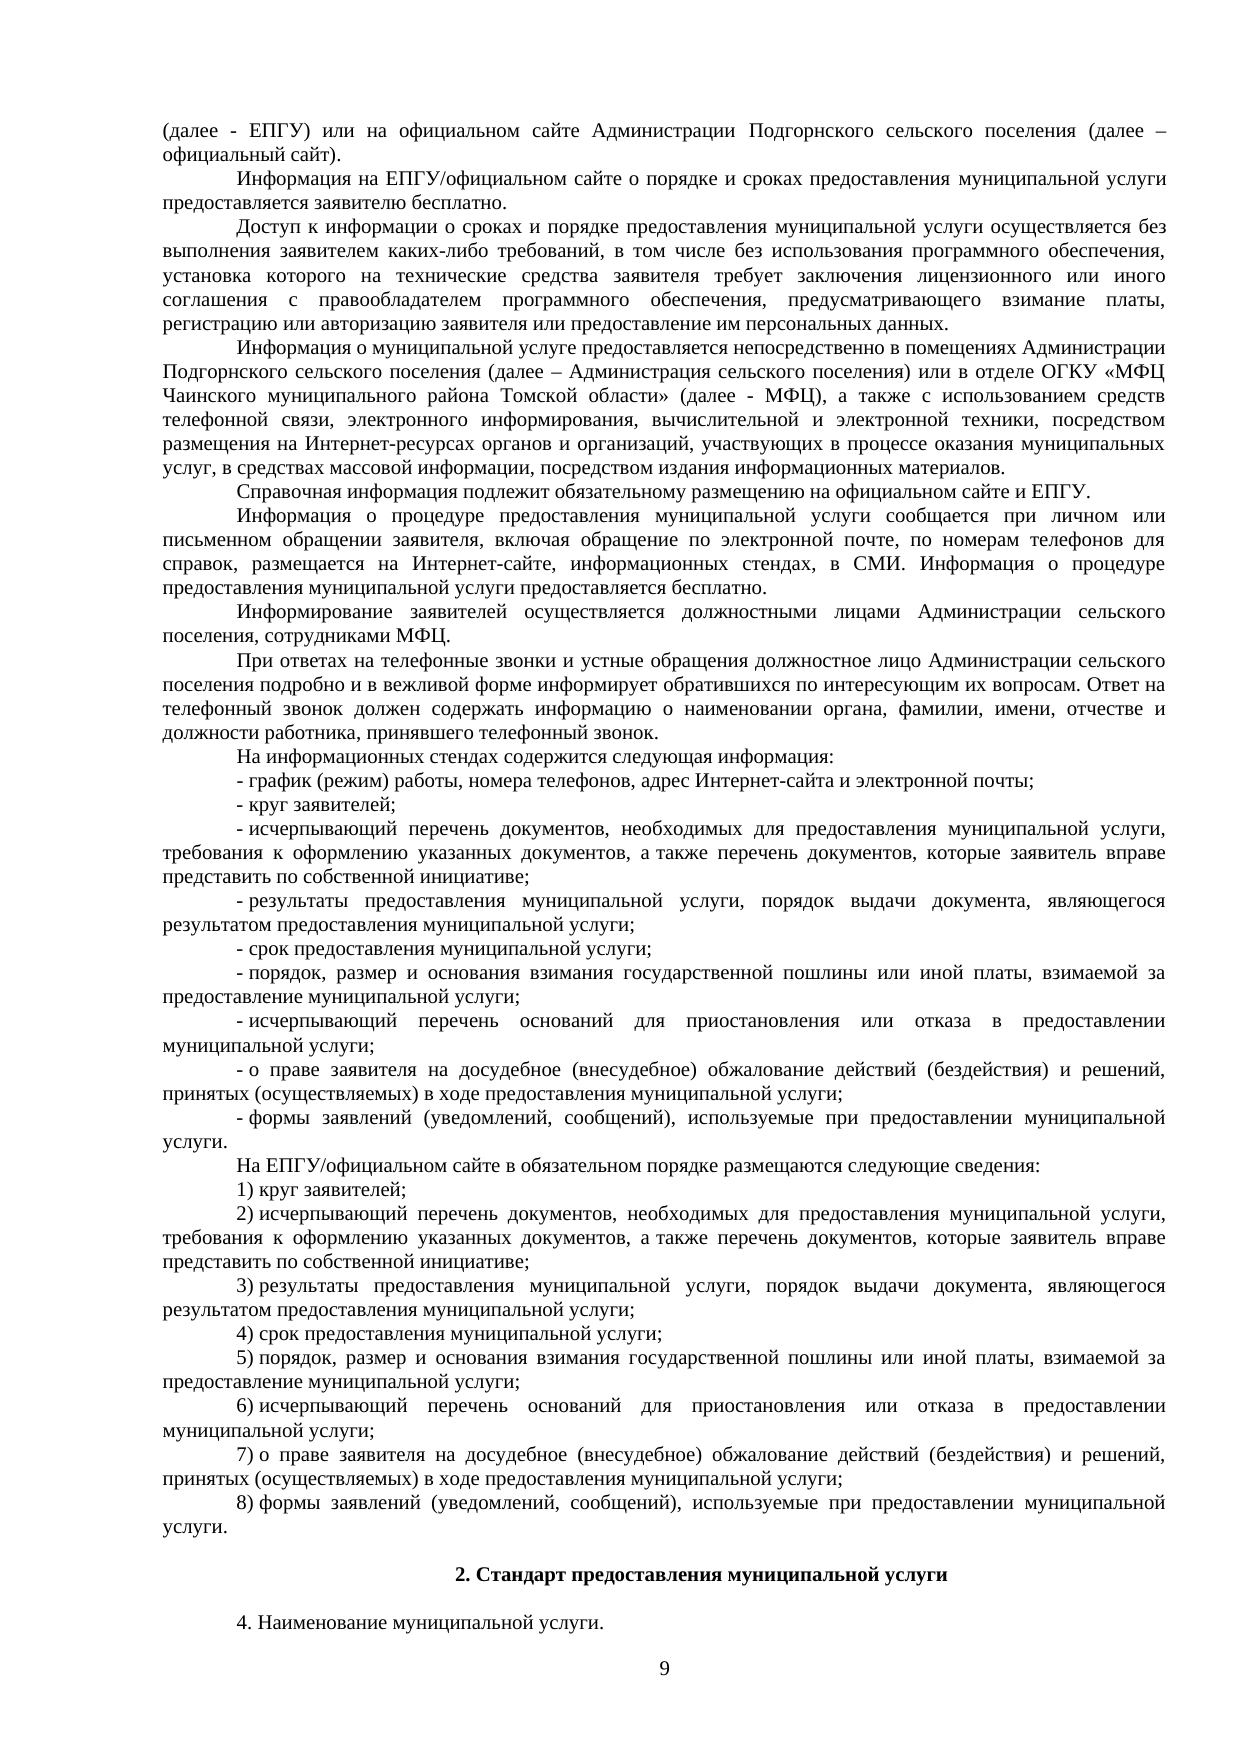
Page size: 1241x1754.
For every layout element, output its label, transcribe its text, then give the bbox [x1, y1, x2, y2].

text 4) срок предоставления муниципальной услуги; [162, 1321, 1167, 1345]
text - срок предоставления муниципальной услуги; [162, 936, 1167, 960]
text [162, 118, 1167, 166]
text - исчерпывающий перечень оснований для приостановления или отказа в предоставлении муниципальной услуги; [162, 1008, 1167, 1057]
text - о праве заявителя на досудебное (внесудебное) обжалование действий (бездействия) и решений, принятых (осуществляемых) в ходе предоставления муниципальной услуги; [162, 1057, 1167, 1105]
text 5) порядок, размер и основания взимания государственной пошлины или иной платы, взимаемой за предоставление муниципальной услуги; [162, 1345, 1167, 1393]
text 8) формы заявлений (уведомлений, сообщений), используемые при предоставлении муниципальной услуги. [162, 1490, 1167, 1538]
text - результаты предоставления муниципальной услуги, порядок выдачи документа, являющегося результатом предоставления муниципальной услуги; [162, 888, 1167, 936]
text При ответах на телефонные звонки и устные обращения должностное лицо Администрации сельского поселения подробно и в вежливой форме информирует обратившихся по интересующим их вопросам. Ответ на телефонный звонок должен содержать информацию о наименовании органа, фамилии, имени, отчестве и должности работника, принявшего телефонный звонок. [162, 647, 1167, 744]
text Справочная информация подлежит обязательному размещению на официальном сайте и ЕПГУ. [162, 479, 1167, 503]
text - формы заявлений (уведомлений, сообщений), используемые при предоставлении муниципальной услуги. [162, 1105, 1167, 1153]
text Информация о процедуре предоставления муниципальной услуги сообщается при личном или письменном обращении заявителя, включая обращение по электронной почте, по номерам телефонов для справок, размещается на Интернет-сайте, информационных стендах, в СМИ. Информация о процедуре предоставления муниципальной услуги предоставляется бесплатно. [162, 503, 1167, 599]
text 6) исчерпывающий перечень оснований для приостановления или отказа в предоставлении муниципальной услуги; [162, 1393, 1167, 1442]
text 2) исчерпывающий перечень документов, необходимых для предоставления муниципальной услуги, требования к оформлению указанных документов, а также перечень документов, которые заявитель вправе представить по собственной инициативе; [162, 1201, 1167, 1273]
text Информация на ЕПГУ/официальном сайте о порядке и сроках предоставления муниципальной услуги предоставляется заявителю бесплатно. [162, 166, 1167, 214]
text - порядок, размер и основания взимания государственной пошлины или иной платы, взимаемой за предоставление муниципальной услуги; [162, 960, 1167, 1008]
text - исчерпывающий перечень документов, необходимых для предоставления муниципальной услуги, требования к оформлению указанных документов, а также перечень документов, которые заявитель вправе представить по собственной инициативе; [162, 816, 1167, 888]
text Информирование заявителей осуществляется должностными лицами Администрации сельского поселения, сотрудниками МФЦ. [162, 599, 1167, 647]
text - круг заявителей; [162, 792, 1167, 816]
text 3) результаты предоставления муниципальной услуги, порядок выдачи документа, являющегося результатом предоставления муниципальной услуги; [162, 1273, 1167, 1321]
text 2. Стандарт предоставления муниципальной услуги [162, 1562, 1167, 1586]
text 1) круг заявителей; [162, 1177, 1167, 1201]
text Доступ к информации о сроках и порядке предоставления муниципальной услуги осуществляется без выполнения заявителем каких-либо требований, в том числе без использования программного обеспечения, установка которого на технические средства заявителя требует заключения лицензионного или иного соглашения с правообладателем программного обеспечения, предусматривающего взимание платы, регистрацию или авторизацию заявителя или предоставление им персональных данных. [162, 214, 1167, 335]
text 7) о праве заявителя на досудебное (внесудебное) обжалование действий (бездействия) и решений, принятых (осуществляемых) в ходе предоставления муниципальной услуги; [162, 1442, 1167, 1490]
text Информация о муниципальной услуге предоставляется непосредственно в помещениях Администрации Подгорнского сельского поселения (далее – Администрация сельского поселения) или в отделе ОГКУ «МФЦ Чаинского муниципального района Томской области» (далее - МФЦ), а также с использованием средств телефонной связи, электронного информирования, вычислительной и электронной техники, посредством размещения на Интернет-ресурсах органов и организаций, участвующих в процессе оказания муниципальных услуг, в средствах массовой информации, посредством издания информационных материалов. [162, 335, 1167, 479]
text - график (режим) работы, номера телефонов, адрес Интернет-сайта и электронной почты; [162, 768, 1167, 792]
text На информационных стендах содержится следующая информация: [162, 744, 1167, 768]
text На ЕПГУ/официальном сайте в обязательном порядке размещаются следующие сведения: [162, 1153, 1167, 1177]
text 4. Наименование муниципальной услуги. [162, 1610, 1167, 1634]
